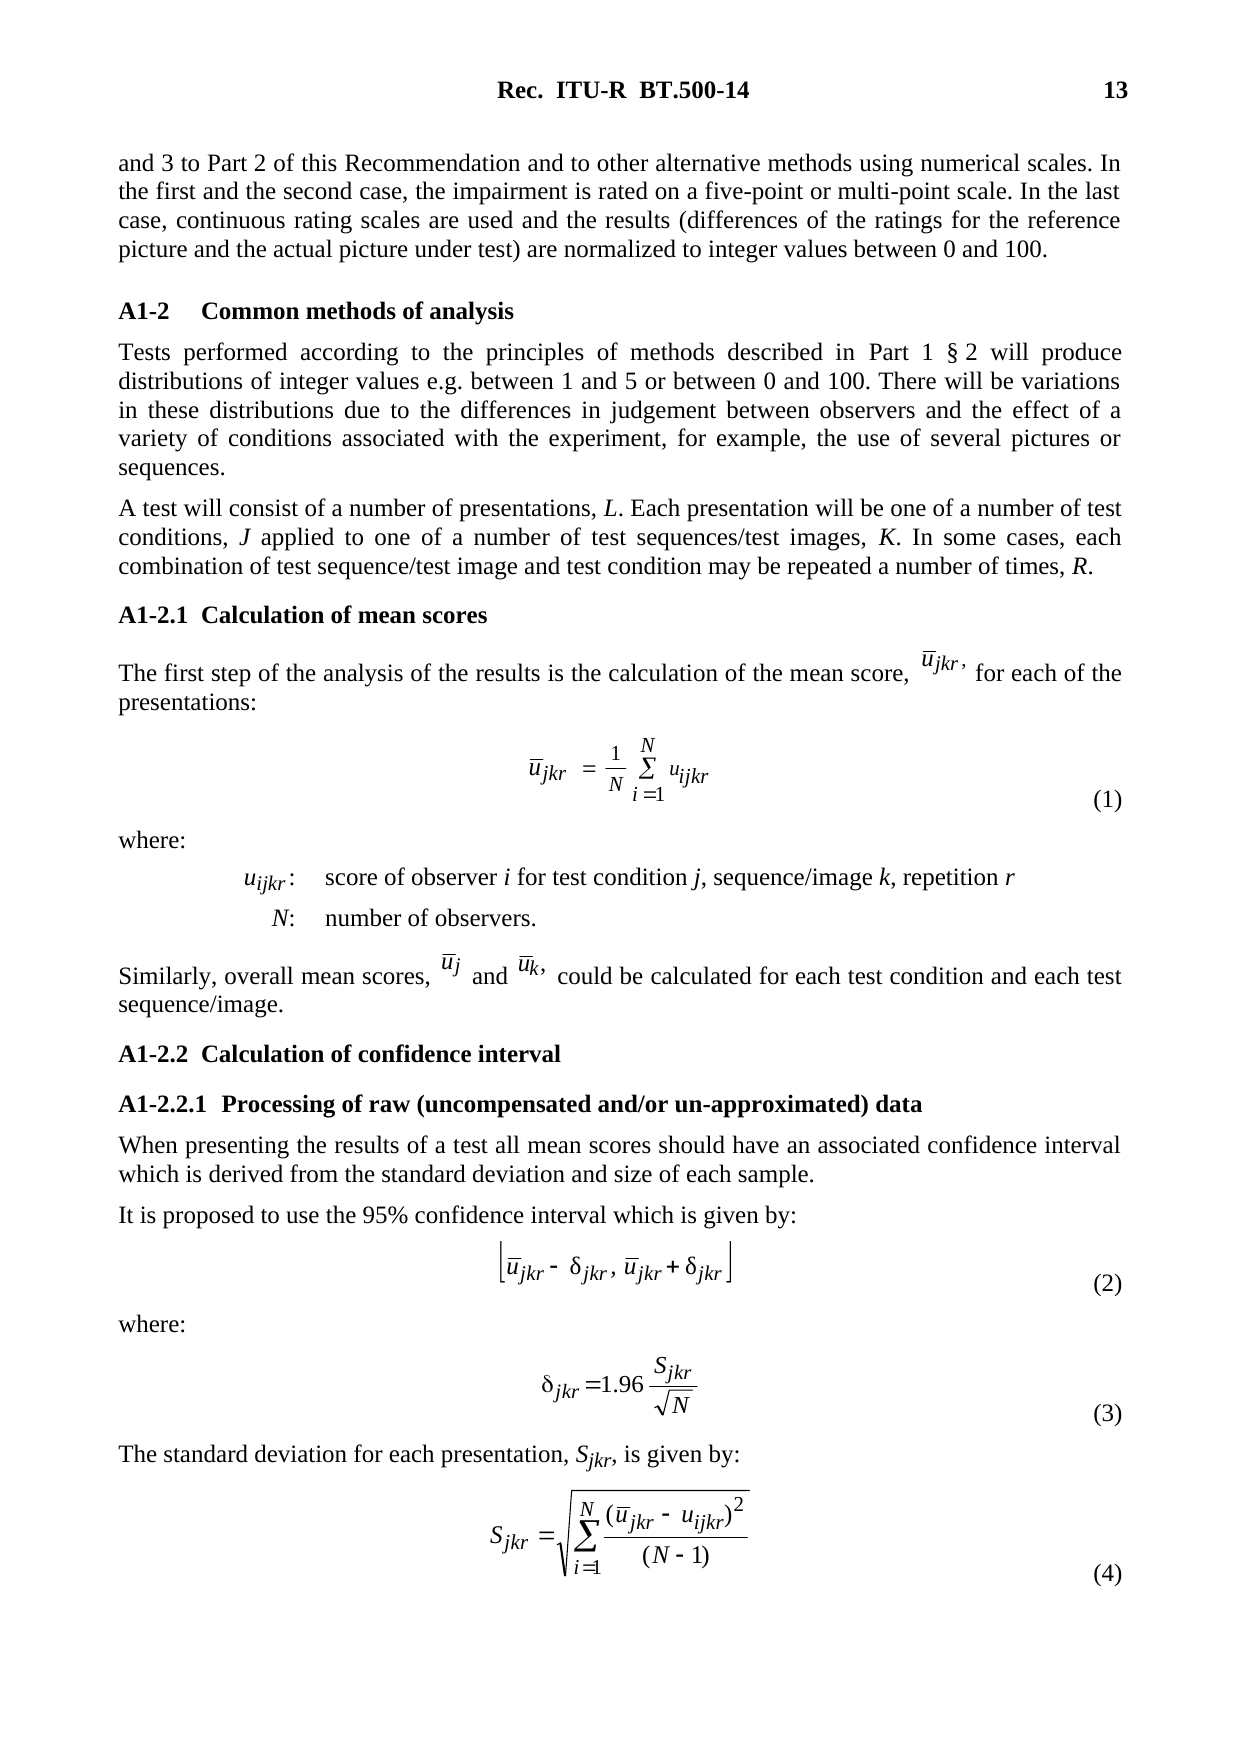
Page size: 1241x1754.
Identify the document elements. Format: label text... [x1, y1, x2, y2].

text Tests performed according to the principles of methods described in Part 1 § 2 will produce distributions of integer values e.g. between 1 and 5 or between 0 and 100. There will be variations in these distributions due to the differences in judgement between observers and the effect of a variety of conditions associated with the experiment, for example, the use of several pictures or sequences. [118, 337, 1122, 481]
text N: number of observers. [118, 903, 1122, 932]
text The standard deviation for each presentation, Sjkr, is given by: [118, 1439, 1122, 1472]
text When presenting the results of a test all mean scores should have an associated confidence interval which is derived from the standard deviation and size of each sample. [118, 1130, 1122, 1187]
text Similarly, overall mean scores, and could be calculated for each test condition and each test sequence/image. [118, 944, 1122, 1018]
text (3) [118, 1350, 1122, 1426]
text (4) [118, 1484, 1122, 1587]
text where: [118, 1309, 1122, 1338]
text (2) [118, 1241, 1122, 1296]
text where: [118, 825, 1122, 854]
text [118, 148, 1122, 263]
text It is proposed to use the 95% confidence interval which is given by: [118, 1200, 1122, 1229]
subtitle A1-2.1 Calculation of mean scores [118, 601, 1122, 629]
subtitle A1-2 Common methods of analysis [118, 296, 1122, 325]
text uijkr : score of observer i for test condition j, sequence/image k, repetition r [118, 862, 1122, 895]
text (1) [118, 728, 1122, 813]
text A test will consist of a number of presentations, L. Each presentation will be one of a number of test conditions, J applied to one of a number of test sequences/test images, K. In some cases, each combination of test sequence/test image and test condition may be repeated a number of times, R. [118, 493, 1122, 580]
subtitle A1-2.2.1 Processing of raw (uncompensated and/or un-approximated) data [118, 1089, 1122, 1117]
text The first step of the analysis of the results is the calculation of the mean score, for each of the presentations: [118, 642, 1122, 716]
subtitle A1-2.2 Calculation of confidence interval [118, 1039, 1122, 1068]
